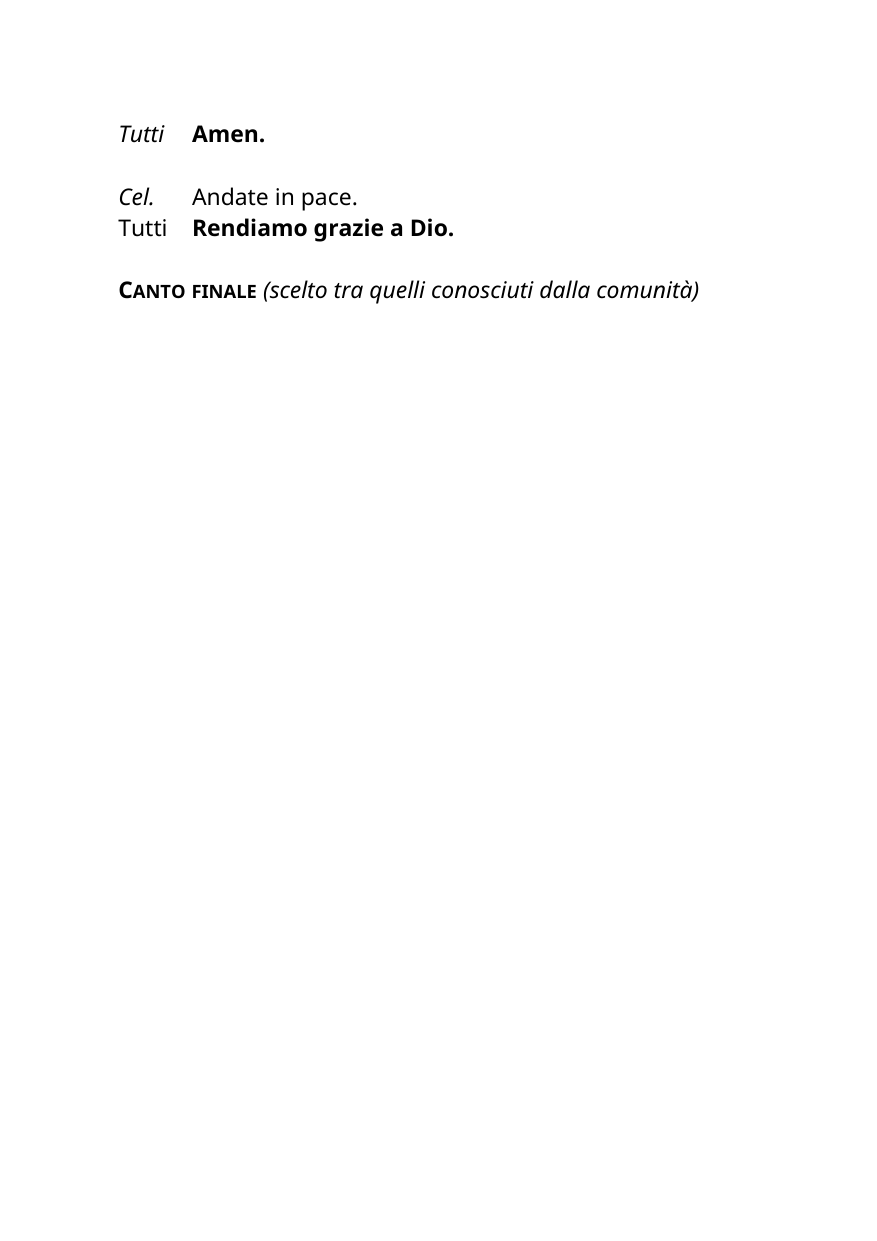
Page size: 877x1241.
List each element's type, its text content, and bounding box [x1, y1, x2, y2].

text Canto finale (scelto tra quelli conosciuti dalla comunità) [118, 274, 729, 306]
text Cel. Andate in pace. Tutti Rendiamo grazie a Dio. [118, 181, 729, 243]
text Tutti Amen. [118, 118, 729, 149]
